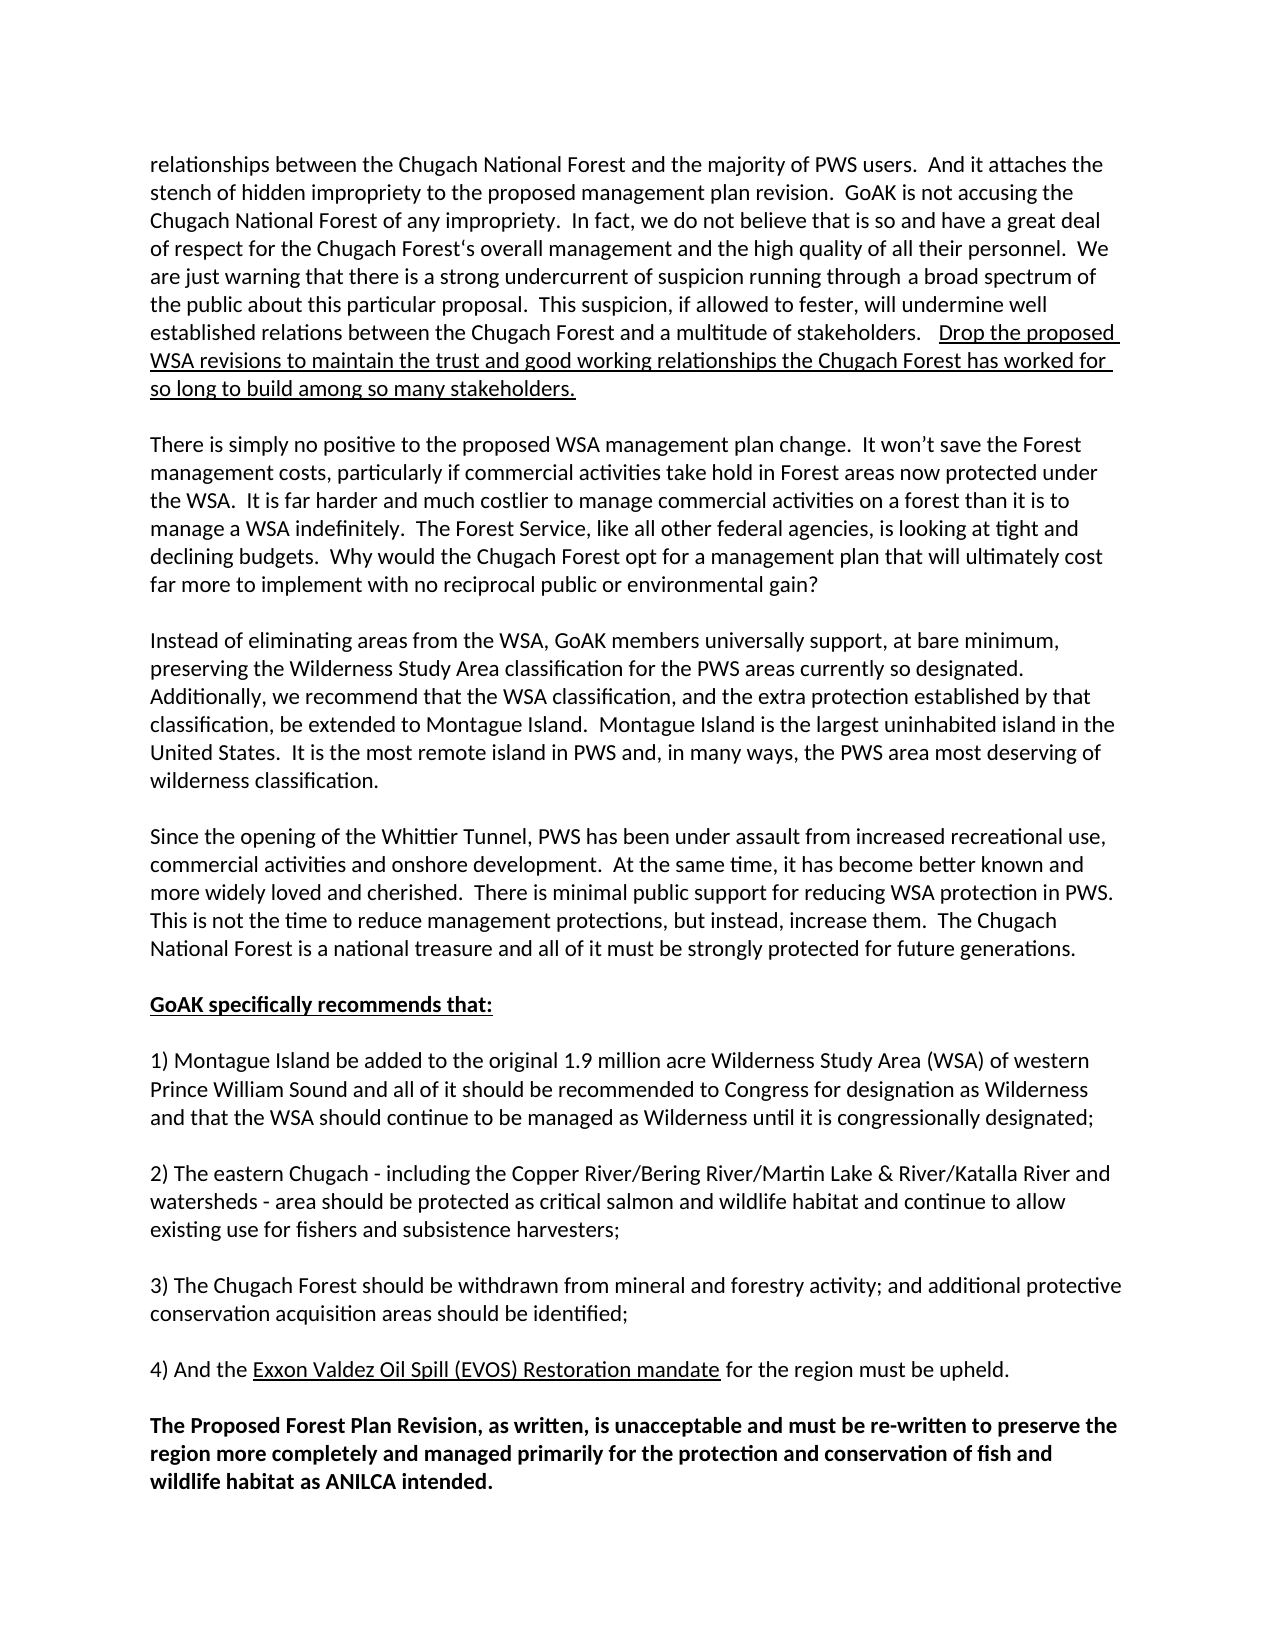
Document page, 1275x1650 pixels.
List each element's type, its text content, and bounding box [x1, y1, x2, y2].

text There is simply no positive to the proposed WSA management plan change. It won’t save the Forest management costs, particularly if commercial activities take hold in Forest areas now protected under the WSA. It is far harder and much costlier to manage commercial activities on a forest than it is to manage a WSA indefinitely. The Forest Service, like all other federal agencies, is looking at tight and declining budgets. Why would the Chugach Forest opt for a management plan that will ultimately cost far more to implement with no reciprocal public or environmental gain? [150, 430, 1125, 598]
text 3) The Chugach Forest should be withdrawn from mineral and forestry activity; and additional protective conservation acquisition areas should be identified; [150, 1271, 1125, 1327]
text 2) The eastern Chugach - including the Copper River/Bering River/Martin Lake & River/Katalla River and watersheds - area should be protected as critical salmon and wildlife habitat and continue to allow existing use for fishers and subsistence harvesters; [150, 1159, 1125, 1243]
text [150, 150, 1125, 402]
text The Proposed Forest Plan Revision, as written, is unacceptable and must be re-written to preserve the region more completely and managed primarily for the protection and conservation of fish and wildlife habitat as ANILCA intended. [150, 1411, 1125, 1495]
text Since the opening of the Whittier Tunnel, PWS has been under assault from increased recreational use, commercial activities and onshore development. At the same time, it has become better known and more widely loved and cherished. There is minimal public support for reducing WSA protection in PWS. This is not the time to reduce management protections, but instead, increase them. The Chugach National Forest is a national treasure and all of it must be strongly protected for future generations. [150, 822, 1125, 963]
text 1) Montague Island be added to the original 1.9 million acre Wilderness Study Area (WSA) of western Prince William Sound and all of it should be recommended to Congress for designation as Wilderness and that the WSA should continue to be managed as Wilderness until it is congressionally designated; [150, 1047, 1125, 1131]
text Instead of eliminating areas from the WSA, GoAK members universally support, at bare minimum, preserving the Wilderness Study Area classification for the PWS areas currently so designated. Additionally, we recommend that the WSA classification, and the extra protection established by that classification, be extended to Montague Island. Montague Island is the largest uninhabited island in the United States. It is the most remote island in PWS and, in many ways, the PWS area most deserving of wilderness classification. [150, 626, 1125, 794]
text GoAK specifically recommends that: [150, 991, 1125, 1019]
text 4) And the Exxon Valdez Oil Spill (EVOS) Restoration mandate for the region must be upheld. [150, 1355, 1125, 1383]
